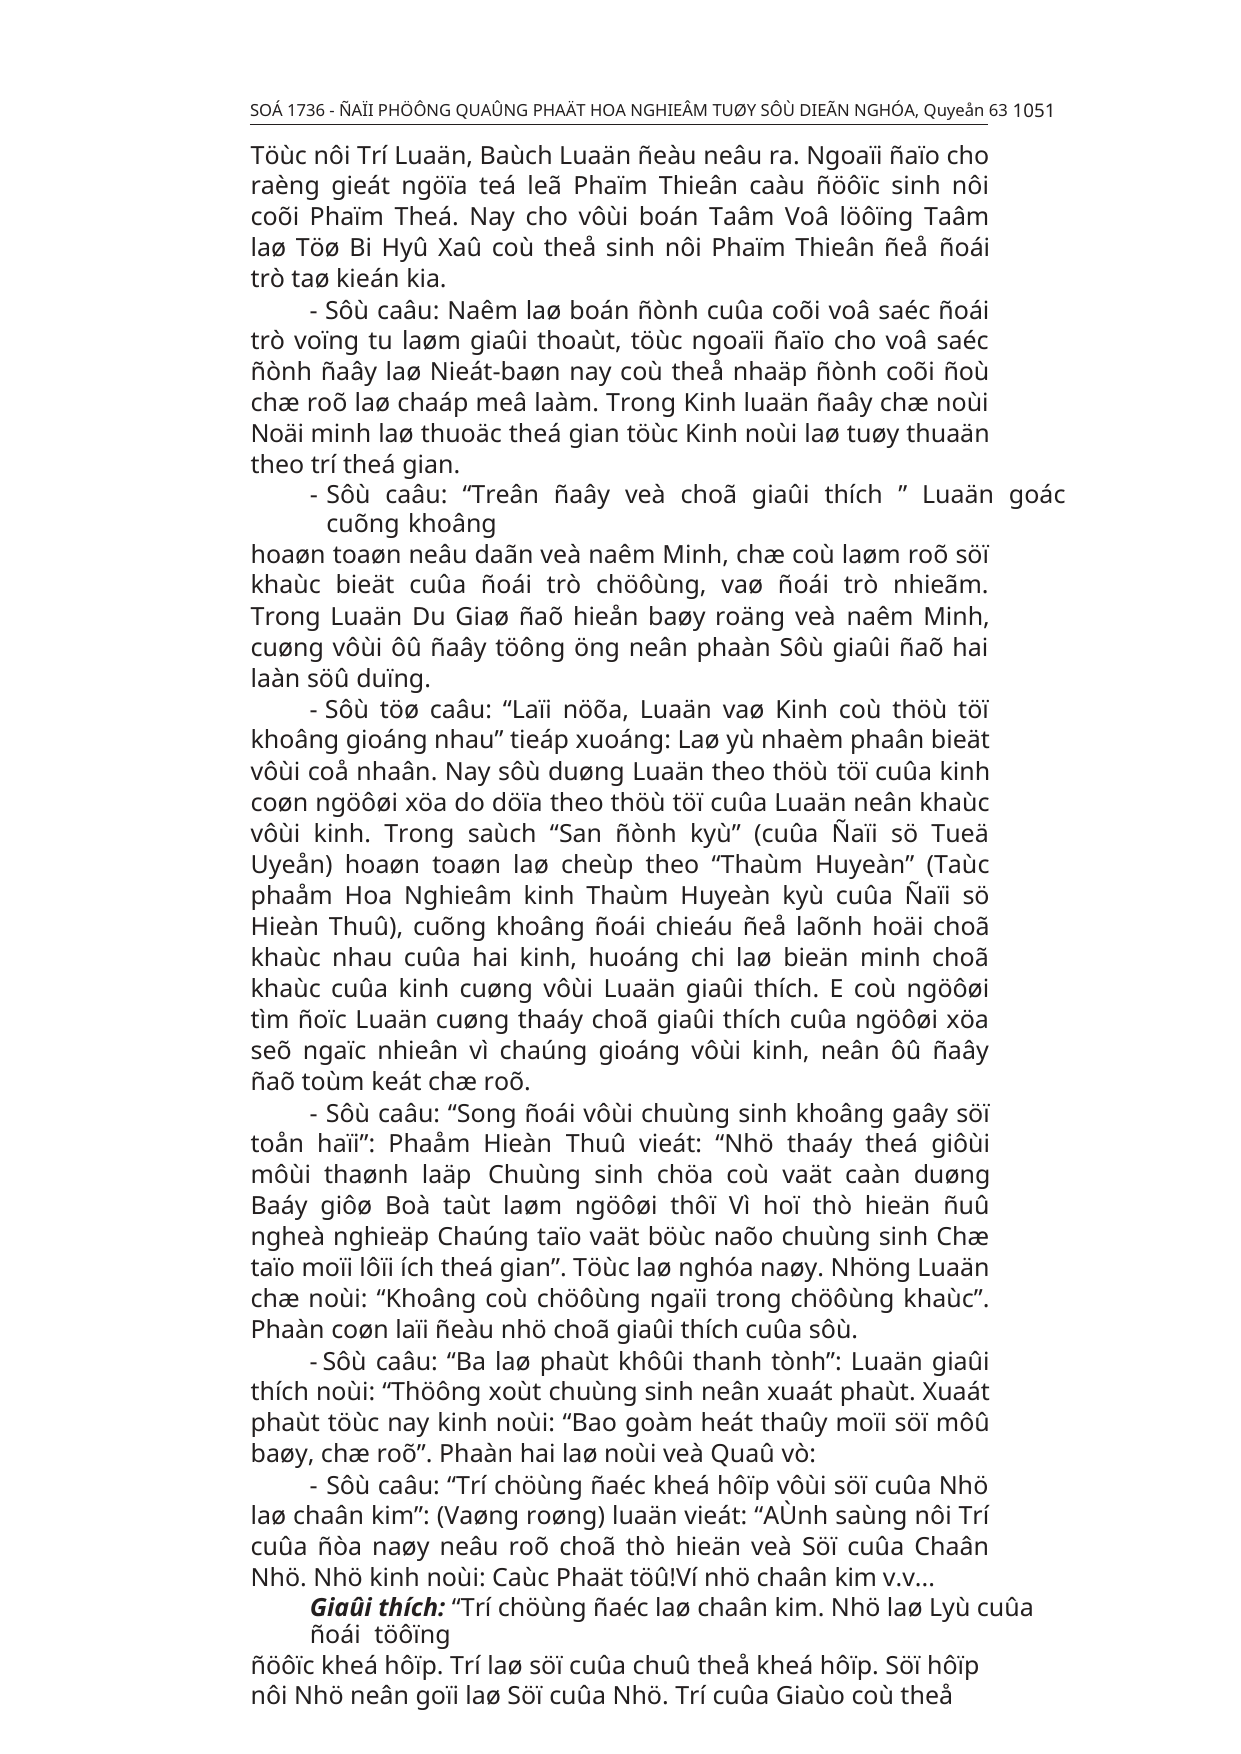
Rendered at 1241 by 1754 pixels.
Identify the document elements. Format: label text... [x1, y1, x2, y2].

text hoaøn toaøn neâu daãn veà naêm Minh, chæ coù laøm roõ söï khaùc bieät cuûa ñoái trò chöôùng, vaø ñoái trò nhieãm. Trong Luaän Du Giaø ñaõ hieån baøy roäng veà naêm Minh, cuøng vôùi ôû ñaây töông öng neân phaàn Sôù giaûi ñaõ hai laàn söû duïng. [250, 539, 990, 694]
text Töùc nôi Trí Luaän, Baùch Luaän ñeàu neâu ra. Ngoaïi ñaïo cho raèng gieát ngöïa teá leã Phaïm Thieân caàu ñöôïc sinh nôi coõi Phaïm Theá. Nay cho vôùi boán Taâm Voâ löôïng Taâm laø Töø Bi Hyû Xaû coù theå sinh nôi Phaïm Thieân ñeå ñoái trò taø kieán kia. [250, 139, 990, 294]
text SOÁ 1736 - ÑAÏI PHÖÔNG QUAÛNG PHAÄT HOA NGHIEÂM TUØY SÔÙ DIEÃN NGHÓA, Quyeån 63 1051 [250, 97, 1065, 123]
list Sôù töø caâu: “Laïi nöõa, Luaän vaø Kinh coù thöù töï khoâng gioáng nhau” tieáp xuoáng: Laø yù nhaèm phaân bieät vôùi coå nhaân. Nay sôù duøng Luaän theo thöù töï cuûa kinh coøn ngöôøi xöa do döïa theo thöù töï cuûa Luaän neân khaùc vôùi kinh. Trong saùch “San ñònh kyù” (cuûa Ñaïi sö Tueä Uyeån) hoaøn toaøn laø cheùp theo “Thaùm Huyeàn” (Taùc phaåm Hoa Nghieâm kinh Thaùm Huyeàn kyù cuûa Ñaïi sö Hieàn Thuû), cuõng khoâng ñoái chieáu ñeå laõnh hoäi choã khaùc nhau cuûa hai kinh, huoáng chi laø bieän minh choã khaùc cuûa kinh cuøng vôùi Luaän giaûi thích. E coù ngöôøi tìm ñoïc Luaän cuøng thaáy choã giaûi thích cuûa ngöôøi xöa seõ ngaïc nhieân vì chaúng gioáng vôùi kinh, neân ôû ñaây ñaõ toùm keát chæ roõ. [250, 694, 990, 1098]
list Sôù caâu: “Trí chöùng ñaéc kheá hôïp vôùi söï cuûa Nhö laø chaân kim”: (Vaøng roøng) luaän vieát: “AÙnh saùng nôi Trí cuûa ñòa naøy neâu roõ choã thò hieän veà Söï cuûa Chaân Nhö. Nhö kinh noùi: Caùc Phaät töû!Ví nhö chaân kim v.v... [250, 1470, 990, 1594]
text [250, 1650, 990, 1712]
list Sôù caâu: Naêm laø boán ñònh cuûa coõi voâ saéc ñoái trò voïng tu laøm giaûi thoaùt, töùc ngoaïi ñaïo cho voâ saéc ñònh ñaây laø Nieát-baøn nay coù theå nhaäp ñònh coõi ñoù chæ roõ laø chaáp meâ laàm. Trong Kinh luaän ñaây chæ noùi Noäi minh laø thuoäc theá gian töùc Kinh noùi laø tuøy thuaän theo trí theá gian. [250, 294, 990, 481]
list Sôù caâu: “Ba laø phaùt khôûi thanh tònh”: Luaän giaûi thích noùi: “Thöông xoùt chuùng sinh neân xuaát phaùt. Xuaát phaùt töùc nay kinh noùi: “Bao goàm heát thaûy moïi söï môû baøy, chæ roõ”. Phaàn hai laø noùi veà Quaû vò: [250, 1346, 990, 1470]
list Sôù caâu: “Song ñoái vôùi chuùng sinh khoâng gaây söï toån haïi”: Phaåm Hieàn Thuû vieát: “Nhö thaáy theá giôùi môùi thaønh laäp Chuùng sinh chöa coù vaät caàn duøng Baáy giôø Boà taùt laøm ngöôøi thôï Vì hoï thò hieän ñuû ngheà nghieäp Chaúng taïo vaät böùc naõo chuùng sinh Chæ taïo moïi lôïi ích theá gian”. Töùc laø nghóa naøy. Nhöng Luaän chæ noùi: “Khoâng coù chöôùng ngaïi trong chöôùng khaùc”. Phaàn coøn laïi ñeàu nhö choã giaûi thích cuûa sôù. [250, 1098, 990, 1346]
list Sôù caâu: “Treân ñaây veà choã giaûi thích ” Luaän goác cuõng khoâng [309, 481, 1065, 538]
text Giaûi thích: “Trí chöùng ñaéc laø chaân kim. Nhö laø Lyù cuûa ñoái töôïng [309, 1594, 1065, 1649]
